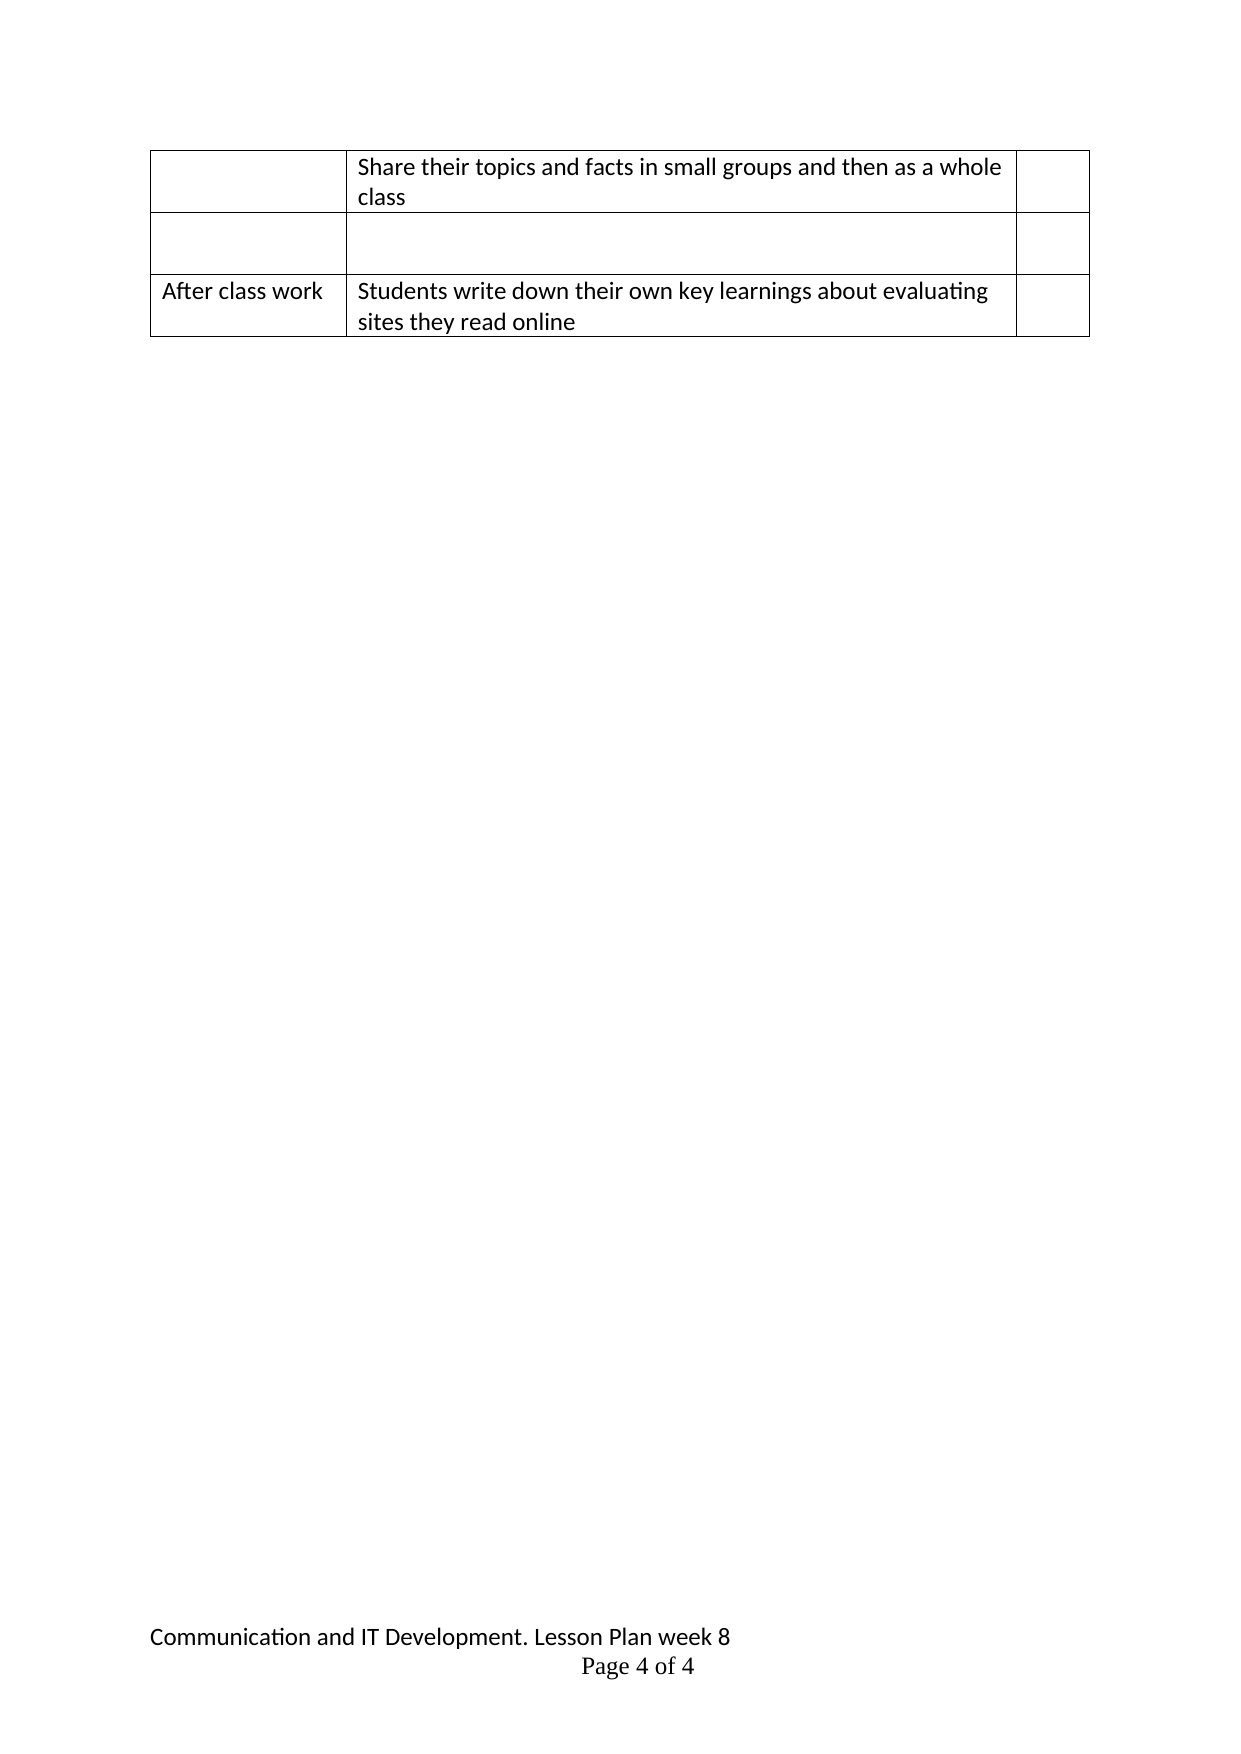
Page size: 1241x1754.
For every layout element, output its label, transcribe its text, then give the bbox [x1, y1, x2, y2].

table_cell [151, 151, 346, 212]
table_cell [347, 213, 1016, 274]
table_cell After class work [151, 275, 346, 336]
table_cell [151, 213, 346, 274]
table_cell 30 [1017, 151, 1089, 212]
table_cell Students write down their own key learnings about evaluating sites they read online [347, 275, 1016, 336]
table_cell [347, 151, 1016, 212]
table_cell [1017, 213, 1089, 274]
table_cell [1017, 275, 1089, 336]
